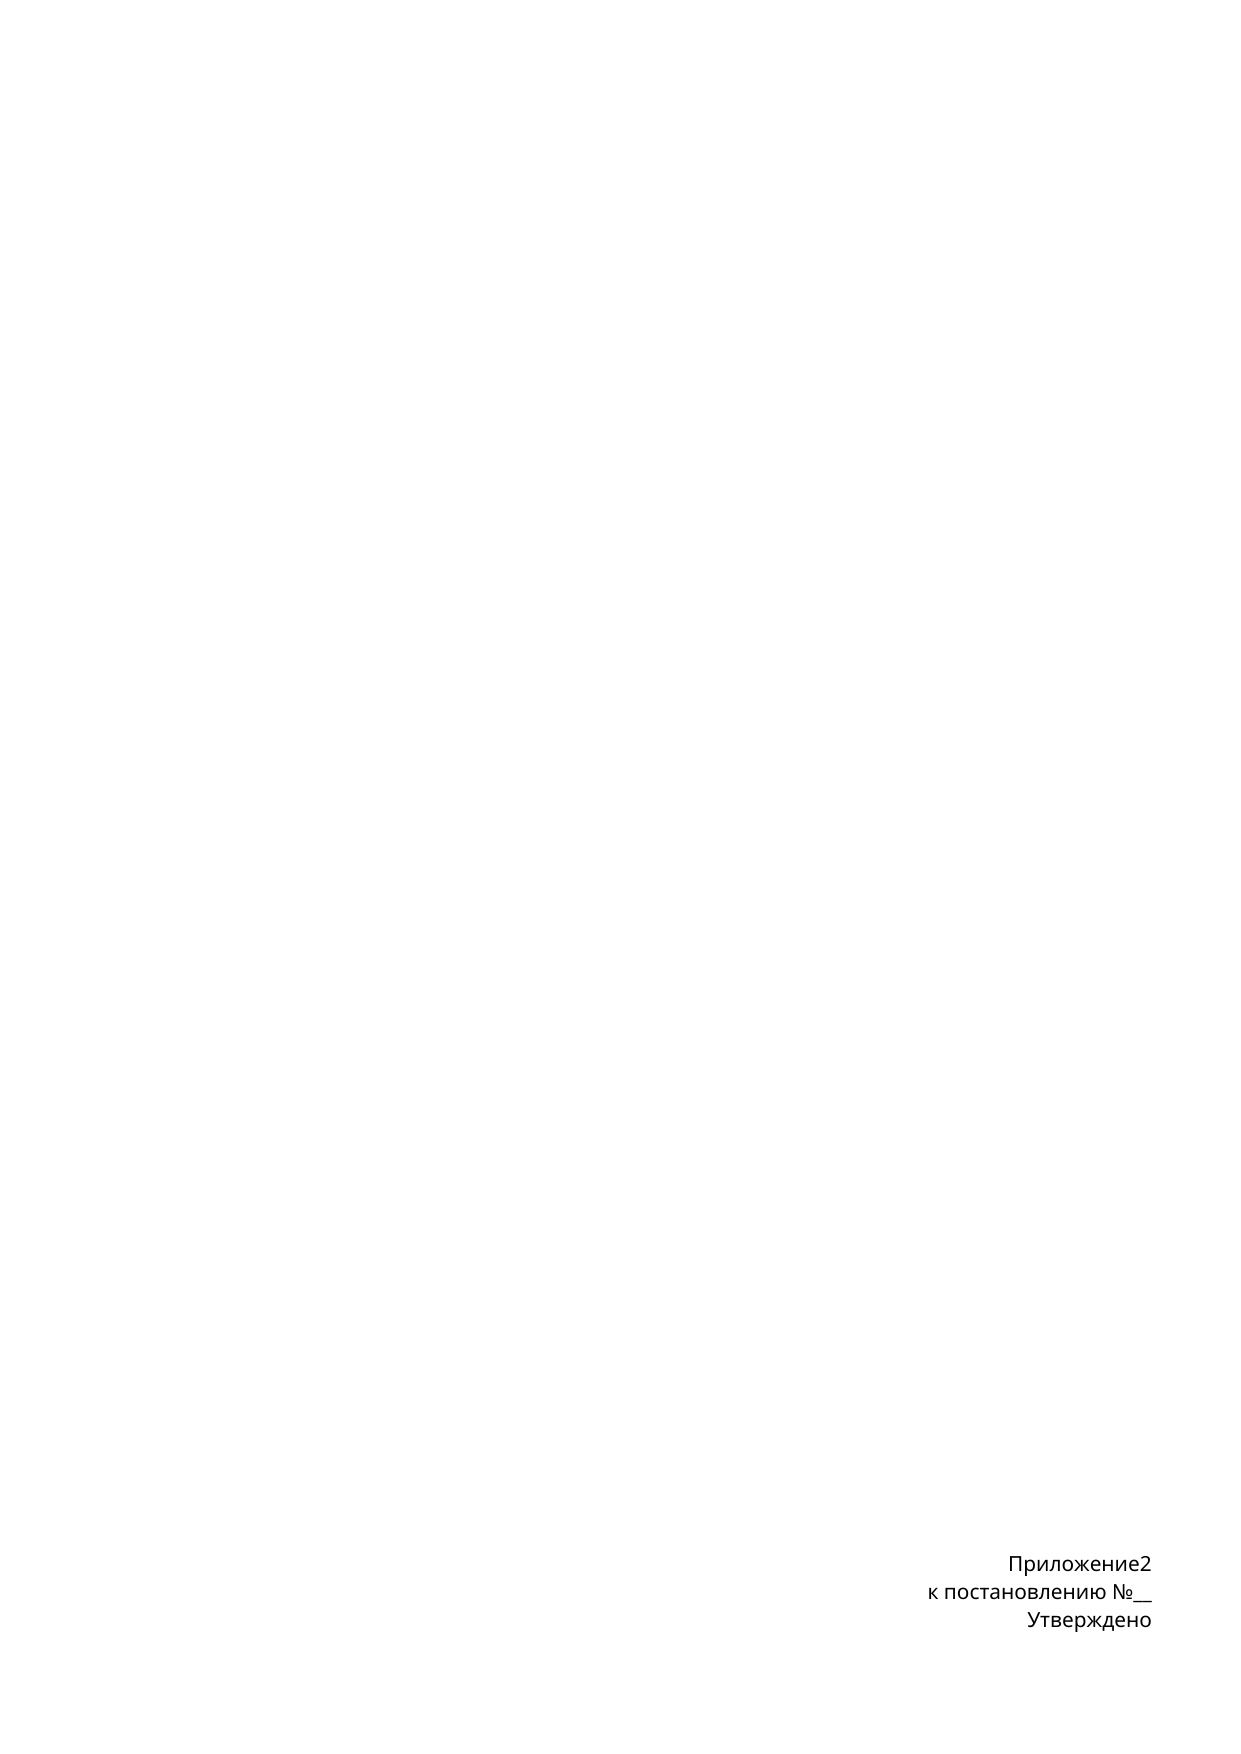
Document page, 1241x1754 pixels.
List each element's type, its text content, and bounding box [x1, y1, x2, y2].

text Приложение2 [177, 1549, 1152, 1577]
text Утверждено [177, 1606, 1152, 1634]
text к постановлению №__ [177, 1577, 1152, 1606]
